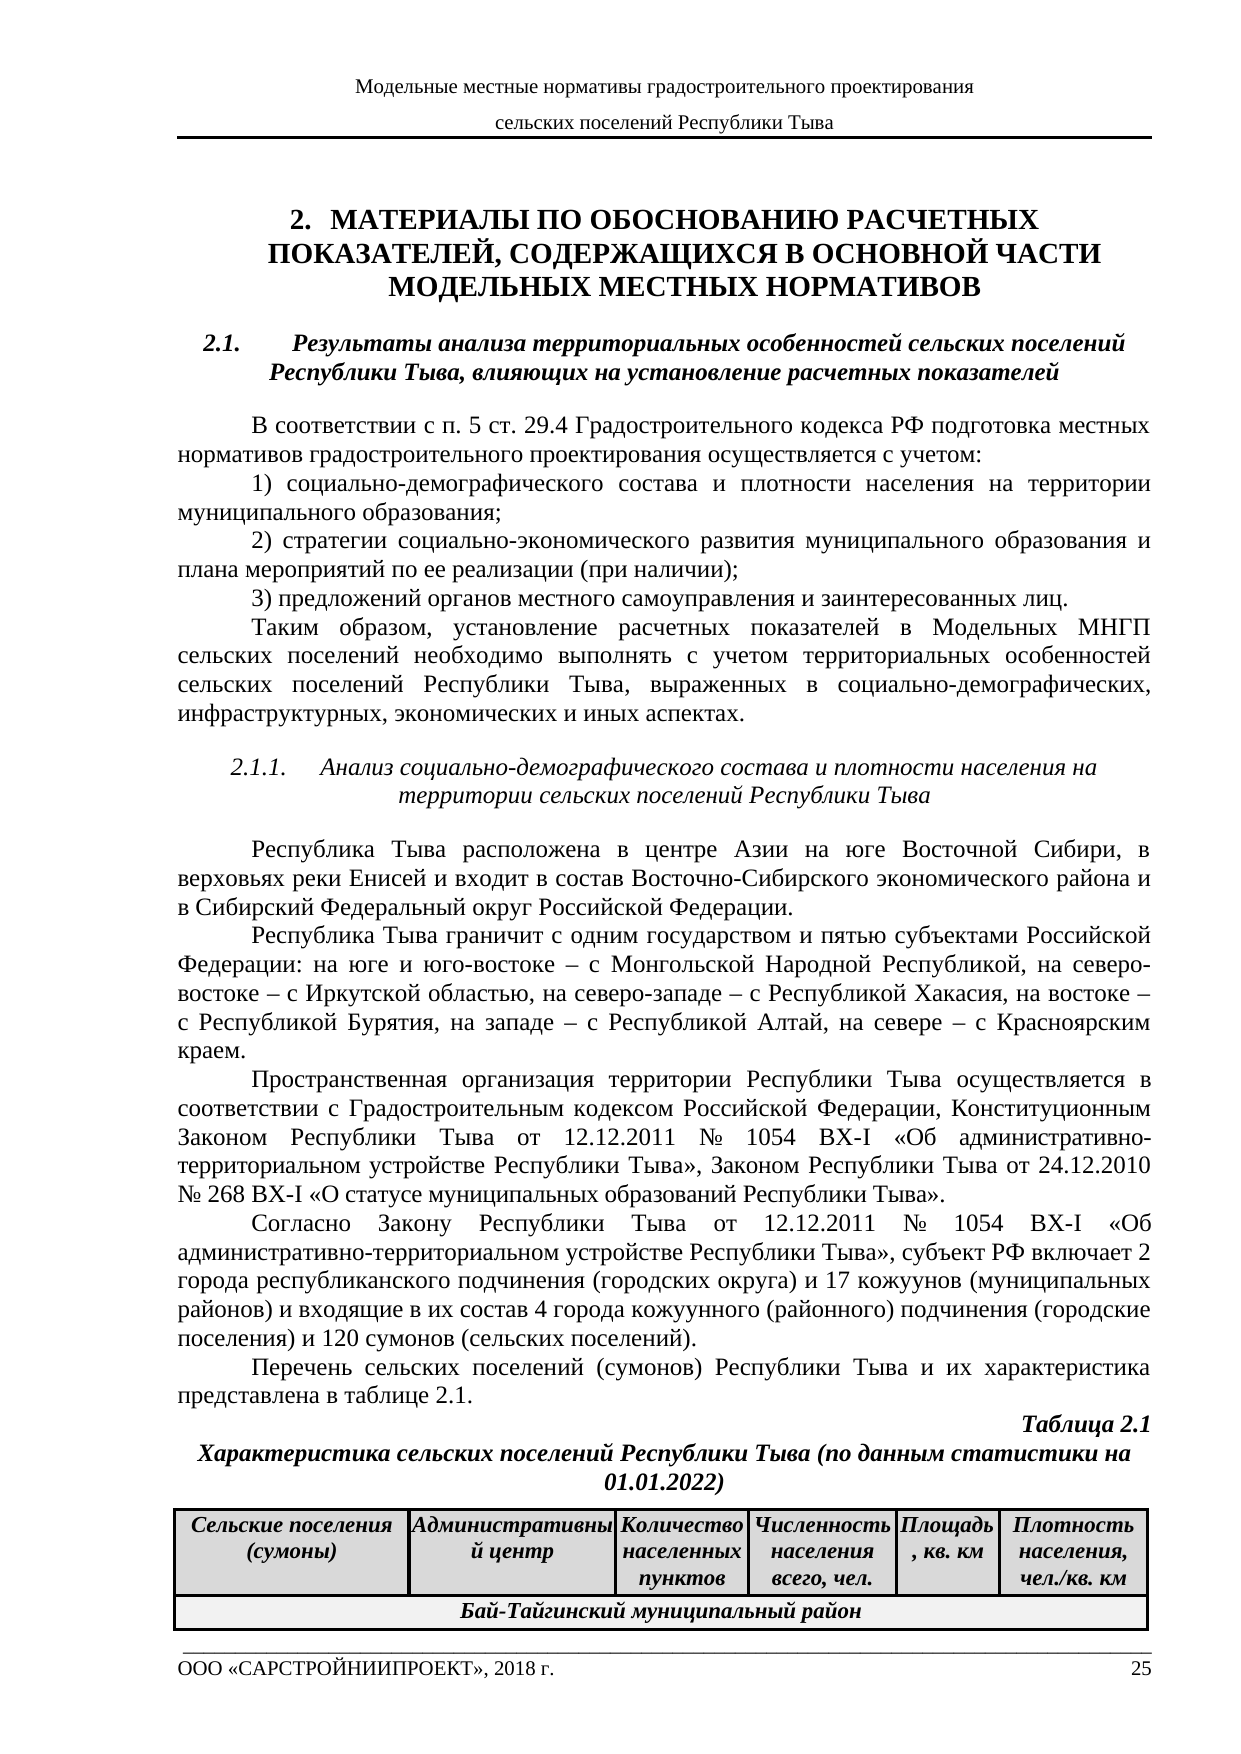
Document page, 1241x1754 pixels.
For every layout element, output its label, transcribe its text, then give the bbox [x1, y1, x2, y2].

subtitle Материалы по обоснованию расчетных показателей, содержащихся в основной части модельных местных нормативов [177, 202, 1152, 303]
text Согласно Закону Республики Тыва от 12.12.2011 № 1054 ВХ-I «Об административно-территориальном устройстве Республики Тыва», субъект РФ включает 2 города республиканского подчинения (городских округа) и 17 кожуунов (муниципальных районов) и входящие в их состав 4 города кожуунного (районного) подчинения (городские поселения) и 120 сумонов (сельских поселений). [177, 1208, 1152, 1352]
table_header Количество населенных пунктов [617, 1511, 747, 1594]
text 2) стратегии социально-экономического развития муниципального образования и плана мероприятий по ее реализации (при наличии); [177, 525, 1152, 583]
table_header Административный центр [411, 1511, 614, 1594]
table_header Численность населения всего, чел. [750, 1511, 895, 1594]
table_header Сельские поселения (сумоны) [176, 1511, 407, 1594]
text 1) социально-демографического состава и плотности населения на территории муниципального образования; [177, 468, 1152, 525]
subtitle Анализ социально-демографического состава и плотности населения на территории сельских поселений Республики Тыва [176, 752, 1152, 809]
text Таблица 2.1 [177, 1409, 1152, 1438]
text 3) предложений органов местного самоуправления и заинтересованных лиц. [177, 583, 1152, 612]
text Пространственная организация территории Республики Тыва осуществляется в соответствии с Градостроительным кодексом Российской Федерации, Конституционным Законом Республики Тыва от 12.12.2011 № 1054 ВХ-I «Об административно-территориальном устройстве Республики Тыва», Законом Республики Тыва от 24.12.2010 № 268 ВХ-I «О статусе муниципальных образований Республики Тыва». [177, 1064, 1152, 1208]
subtitle Характеристика сельских поселений Республики Тыва (по данным статистики на 01.01.2022) [177, 1438, 1152, 1495]
table_cell Бай-Тайгинский муниципальный район [176, 1597, 1146, 1628]
text Республика Тыва расположена в центре Азии на юге Восточной Сибири, в верховьях реки Енисей и входит в состав Восточно-Сибирского экономического района и в Сибирский Федеральный округ Российской Федерации. [177, 834, 1152, 920]
table_header Плотность населения, чел./кв. км [1001, 1511, 1146, 1594]
text В соответствии с п. 5 ст. 29.4 Градостроительного кодекса РФ подготовка местных нормативов градостроительного проектирования осуществляется с учетом: [177, 410, 1152, 468]
text Перечень сельских поселений (сумонов) Республики Тыва и их характеристика представлена в таблице 2.1. [177, 1352, 1152, 1409]
subtitle Результаты анализа территориальных особенностей сельских поселений Республики Тыва, влияющих на установление расчетных показателей [177, 328, 1152, 385]
text Республика Тыва граничит с одним государством и пятью субъектами Российской Федерации: на юге и юго-востоке – с Монгольской Народной Республикой, на северо-востоке – с Иркутской областью, на северо-западе – с Республикой Хакасия, на востоке – с Республикой Бурятия, на западе – с Республикой Алтай, на севере – с Красноярским краем. [177, 920, 1152, 1064]
table_header Площадь, кв. км [898, 1511, 998, 1594]
text Таким образом, установление расчетных показателей в Модельных МНГП сельских поселений необходимо выполнять с учетом территориальных особенностей сельских поселений Республики Тыва, выраженных в социально-демографических, инфраструктурных, экономических и иных аспектах. [177, 612, 1152, 727]
